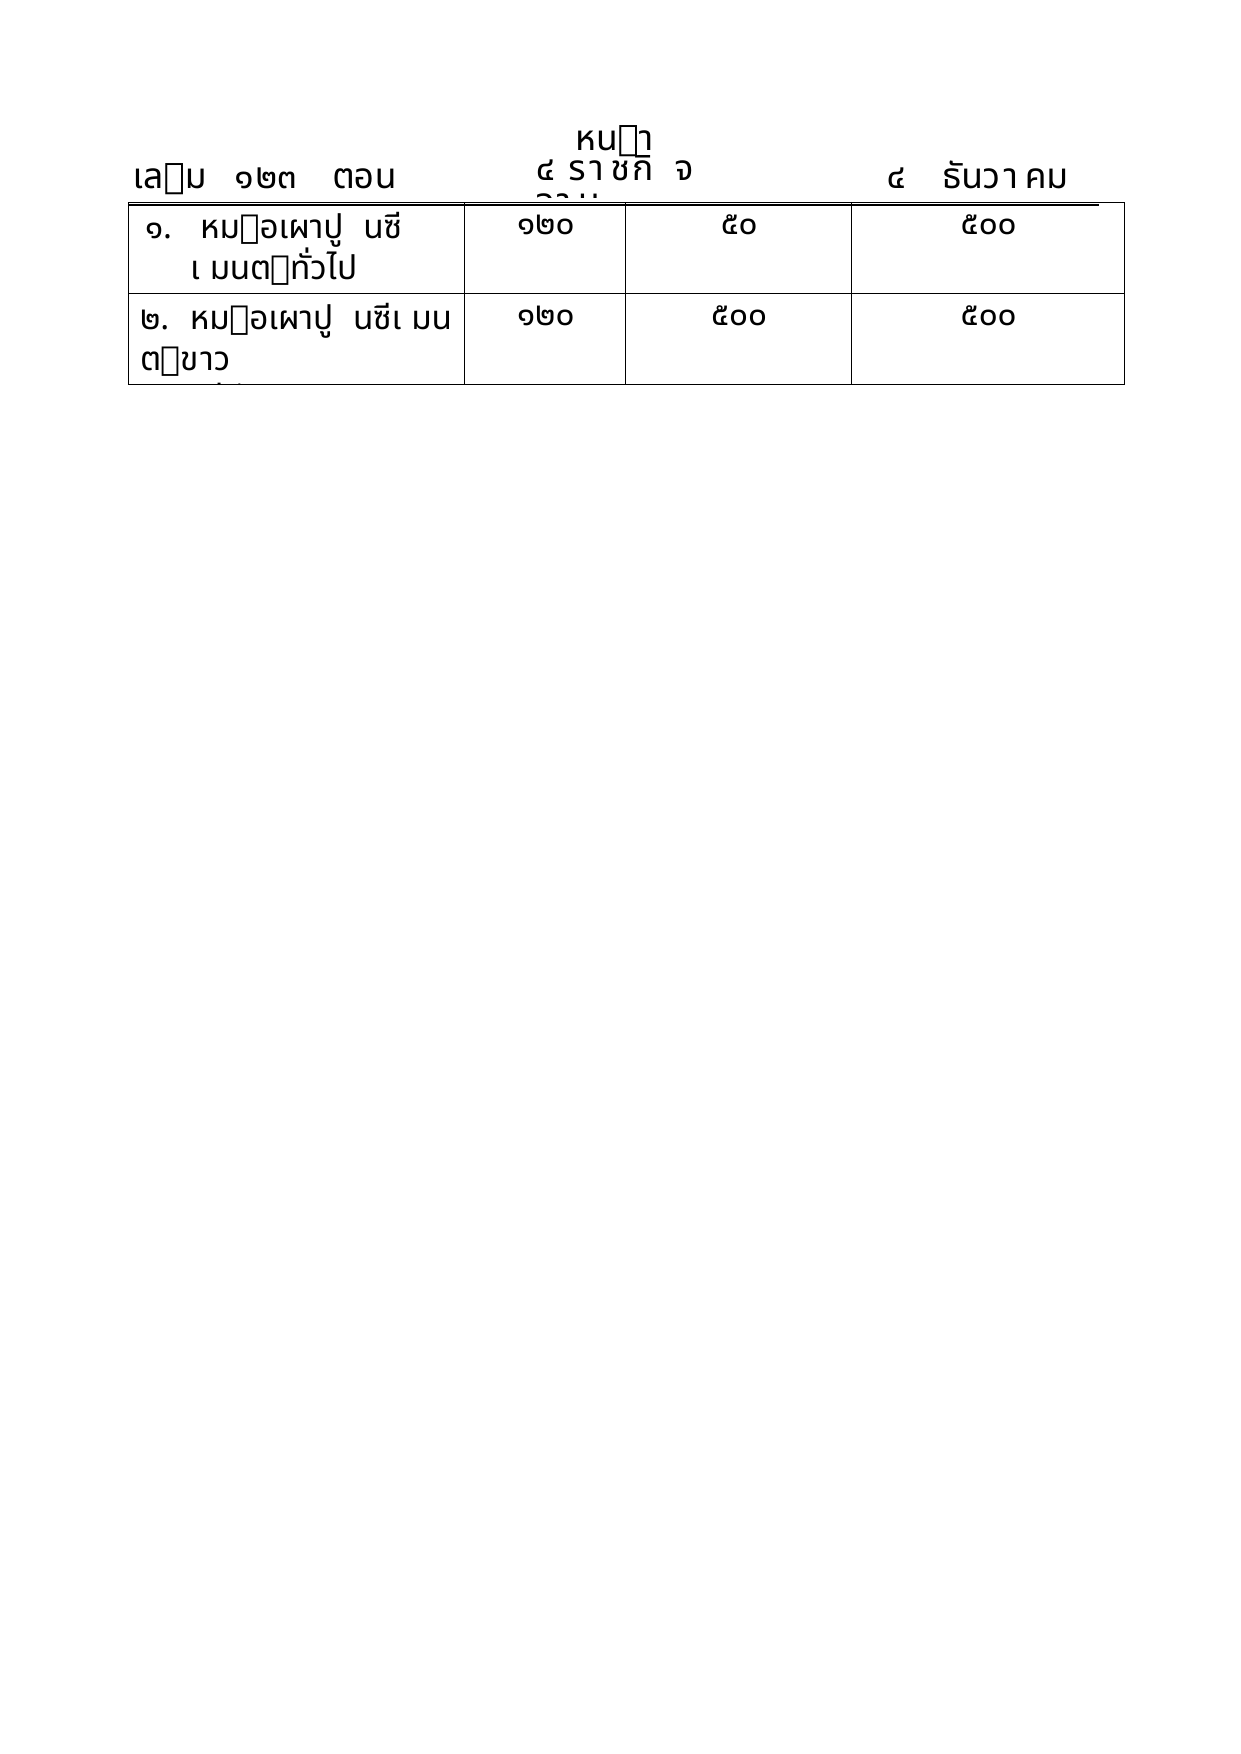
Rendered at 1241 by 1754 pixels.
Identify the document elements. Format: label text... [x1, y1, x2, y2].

table_cell ๕๐ [626, 203, 851, 293]
table_cell ๑. หมอเผาปูนซีเมนตทั่วไป (grey cement kiln) [129, 203, 464, 293]
table_cell ๕๐๐ [852, 203, 1124, 293]
table_cell ๒. หมอเผาปูนซีเมนตขาว (white cement kiln) [129, 294, 464, 384]
table_cell ๑๒๐ [465, 294, 625, 384]
table_cell ๑๒๐ [465, 203, 625, 293]
table_cell ๕๐๐ [852, 294, 1124, 384]
table_cell ๕๐๐ [626, 294, 851, 384]
